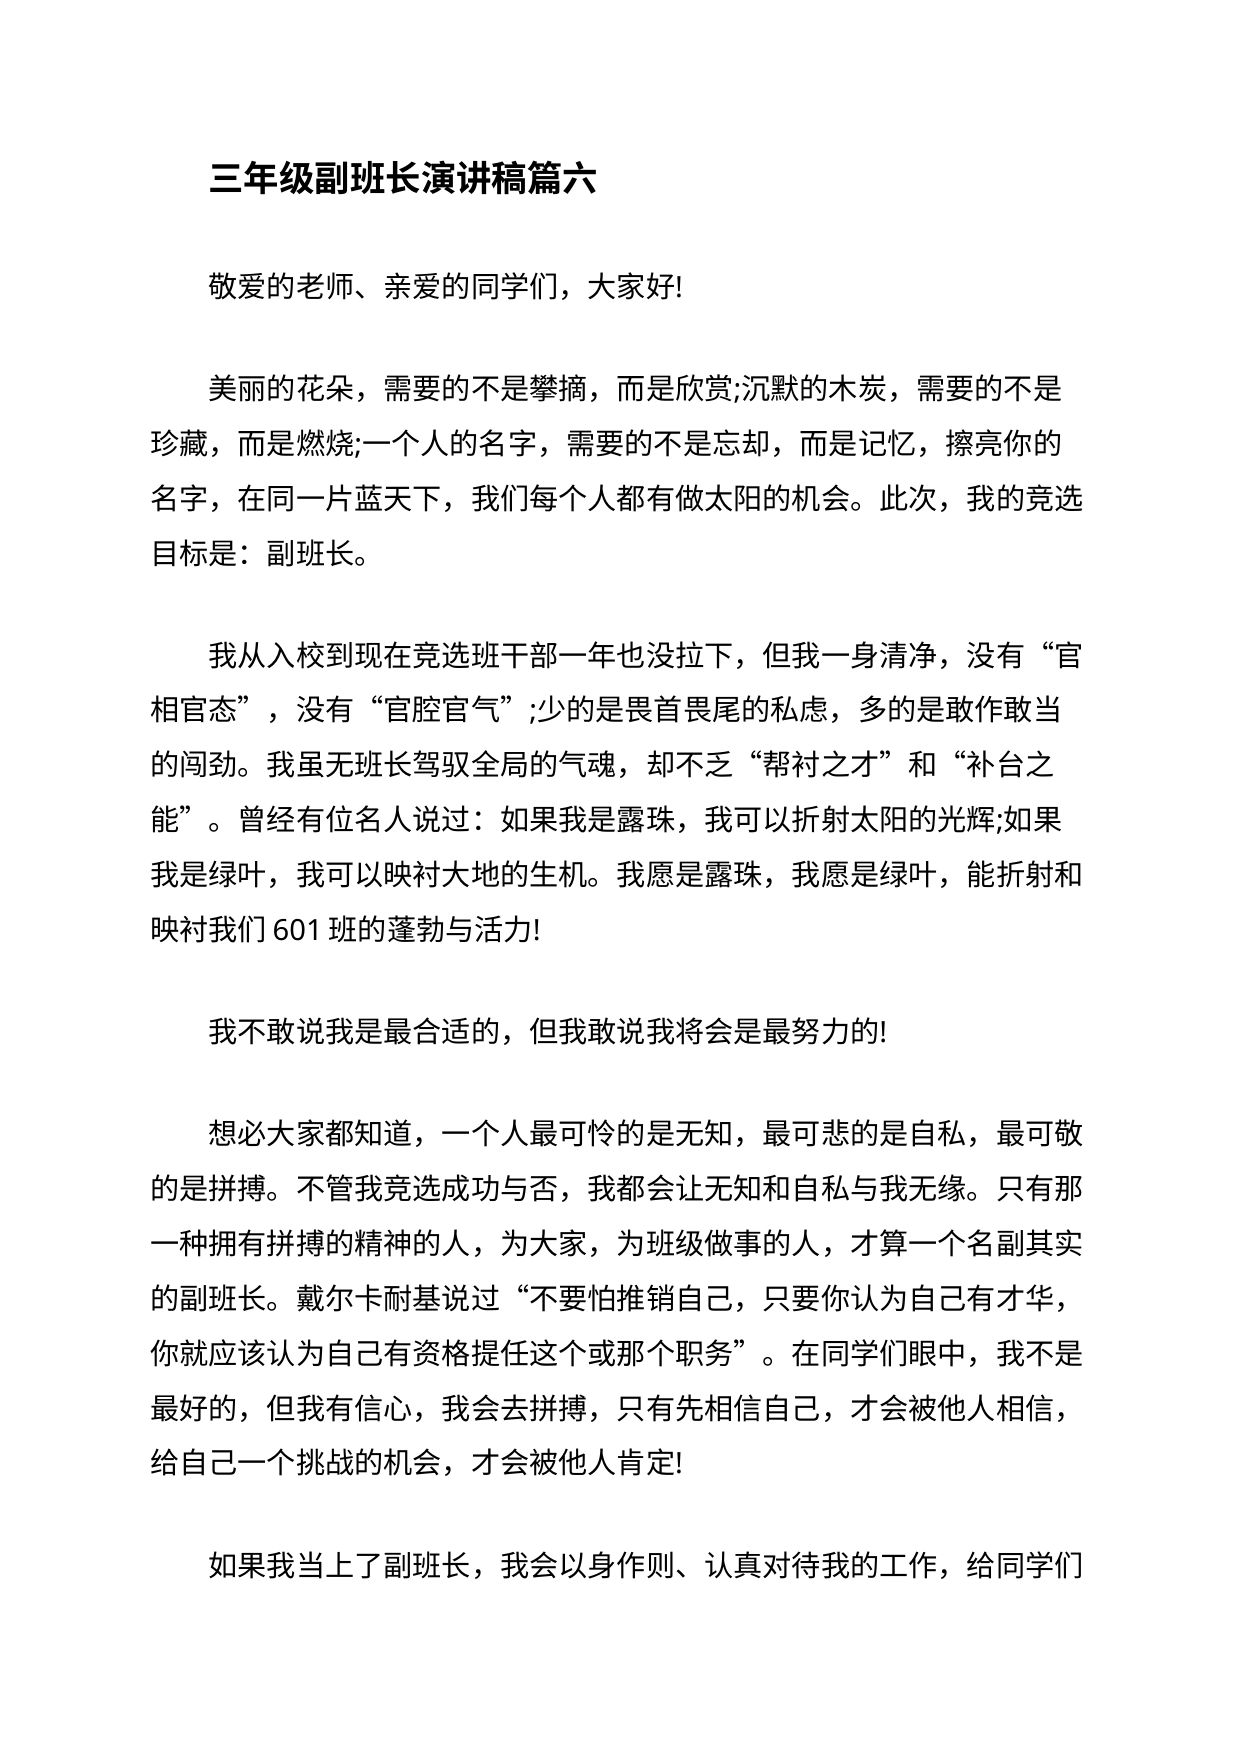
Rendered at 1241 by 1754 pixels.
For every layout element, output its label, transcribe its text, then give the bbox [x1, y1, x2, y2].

text 我从入校到现在竞选班干部一年也没拉下，但我一身清净，没有“官相官态”，没有“官腔官气”;少的是畏首畏尾的私虑，多的是敢作敢当的闯劲。我虽无班长驾驭全局的气魂，却不乏“帮衬之才”和“补台之能”。曾经有位名人说过：如果我是露珠，我可以折射太阳的光辉;如果我是绿叶，我可以映衬大地的生机。我愿是露珠，我愿是绿叶，能折射和映衬我们601班的蓬勃与活力! [150, 632, 1090, 949]
text 三年级副班长演讲稿篇六 [150, 150, 1090, 201]
text 想必大家都知道，一个人最可怜的是无知，最可悲的是自私，最可敬的是拼搏。不管我竞选成功与否，我都会让无知和自私与我无缘。只有那一种拥有拼搏的精神的人，为大家，为班级做事的人，才算一个名副其实的副班长。戴尔卡耐基说过“不要怕推销自己，只要你认为自己有才华，你就应该认为自己有资格提任这个或那个职务”。在同学们眼中，我不是最好的，但我有信心，我会去拼搏，只有先相信自己，才会被他人相信，给自己一个挑战的机会，才会被他人肯定! [150, 1111, 1090, 1482]
text 美丽的花朵，需要的不是攀摘，而是欣赏;沉默的木炭，需要的不是珍藏，而是燃烧;一个人的名字，需要的不是忘却，而是记忆，擦亮你的名字，在同一片蓝天下，我们每个人都有做太阳的机会。此次，我的竞选目标是：副班长。 [150, 365, 1090, 573]
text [150, 1542, 1090, 1584]
text 我不敢说我是最合适的，但我敢说我将会是最努力的! [150, 1009, 1090, 1051]
text 敬爱的老师、亲爱的同学们，大家好! [150, 263, 1090, 306]
